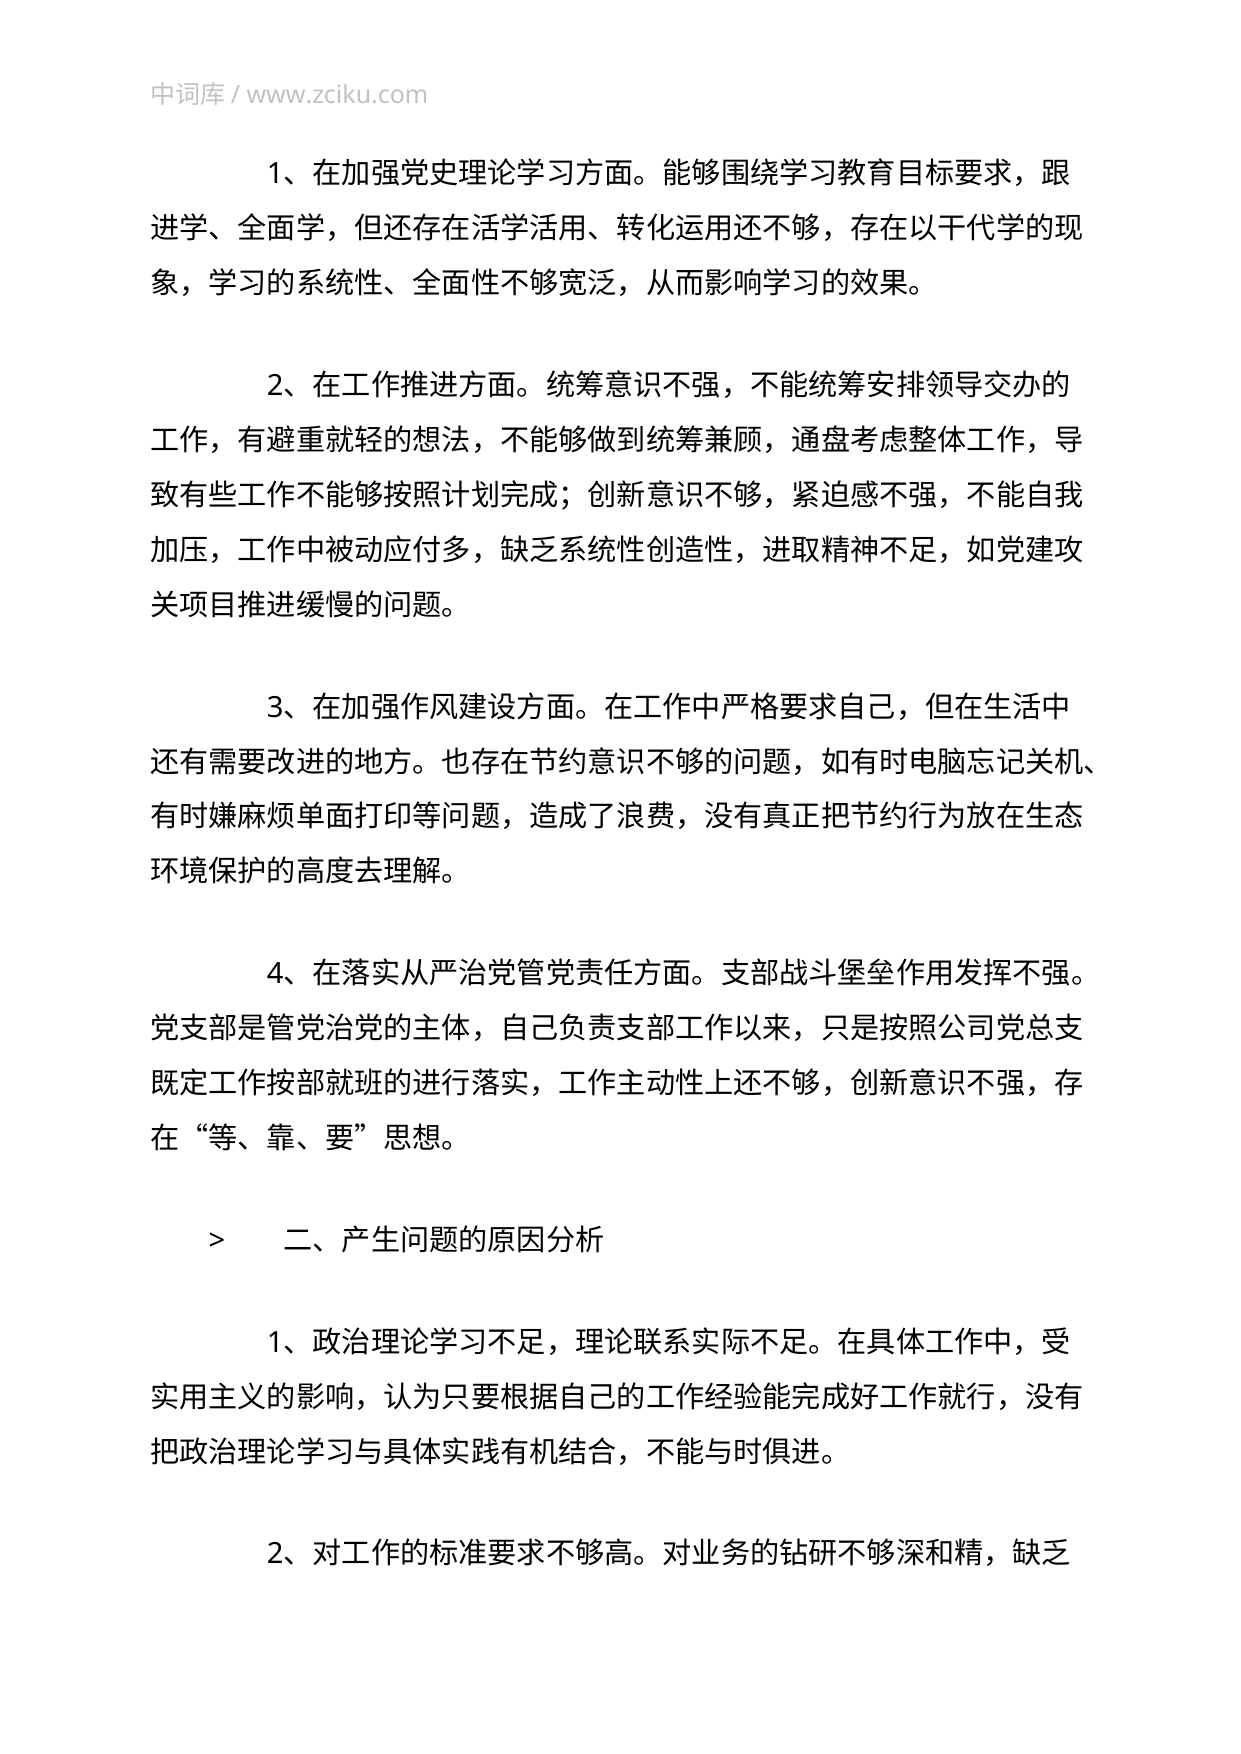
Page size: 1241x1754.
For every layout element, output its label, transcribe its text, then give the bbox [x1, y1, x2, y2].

text > 二、产生问题的原因分析 [150, 1216, 1090, 1259]
text 2、在工作推进方面。统筹意识不强，不能统筹安排领导交办的工作，有避重就轻的想法，不能够做到统筹兼顾，通盘考虑整体工作，导致有些工作不能够按照计划完成；创新意识不够，紧迫感不强，不能自我加压，工作中被动应付多，缺乏系统性创造性，进取精神不足，如党建攻关项目推进缓慢的问题。 [150, 362, 1090, 624]
text 1、政治理论学习不足，理论联系实际不足。在具体工作中，受实用主义的影响，认为只要根据自己的工作经验能完成好工作就行，没有把政治理论学习与具体实践有机结合，不能与时俱进。 [150, 1318, 1090, 1470]
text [150, 1530, 1090, 1572]
text 3、在加强作风建设方面。在工作中严格要求自己，但在生活中还有需要改进的地方。也存在节约意识不够的问题，如有时电脑忘记关机、有时嫌麻烦单面打印等问题，造成了浪费，没有真正把节约行为放在生态环境保护的高度去理解。 [150, 683, 1090, 890]
text 4、在落实从严治党管党责任方面。支部战斗堡垒作用发挥不强。党支部是管党治党的主体，自己负责支部工作以来，只是按照公司党总支既定工作按部就班的进行落实，工作主动性上还不够，创新意识不强，存在“等、靠、要”思想。 [150, 950, 1090, 1157]
text 1、在加强党史理论学习方面。能够围绕学习教育目标要求，跟进学、全面学，但还存在活学活用、转化运用还不够，存在以干代学的现象，学习的系统性、全面性不够宽泛，从而影响学习的效果。 [150, 150, 1090, 302]
